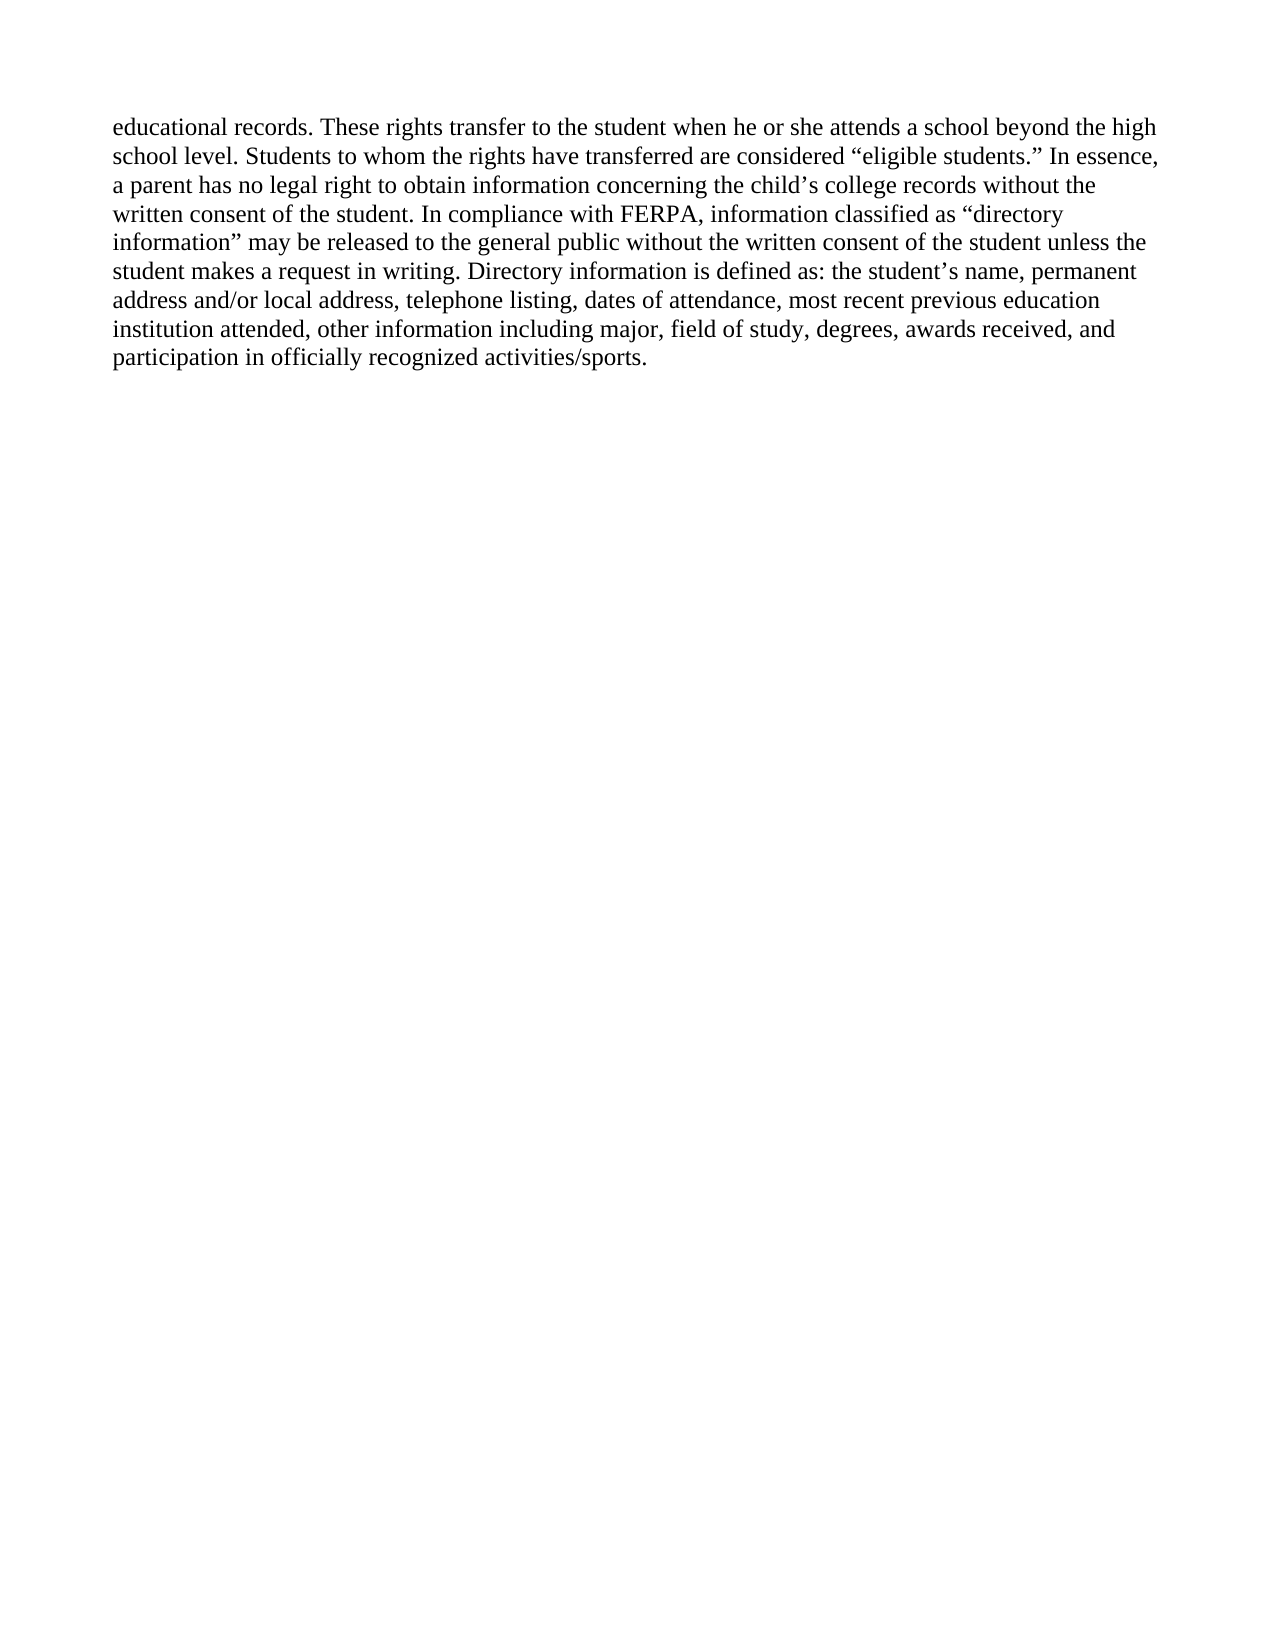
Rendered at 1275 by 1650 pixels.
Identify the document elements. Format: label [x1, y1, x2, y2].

text [112, 112, 1162, 371]
